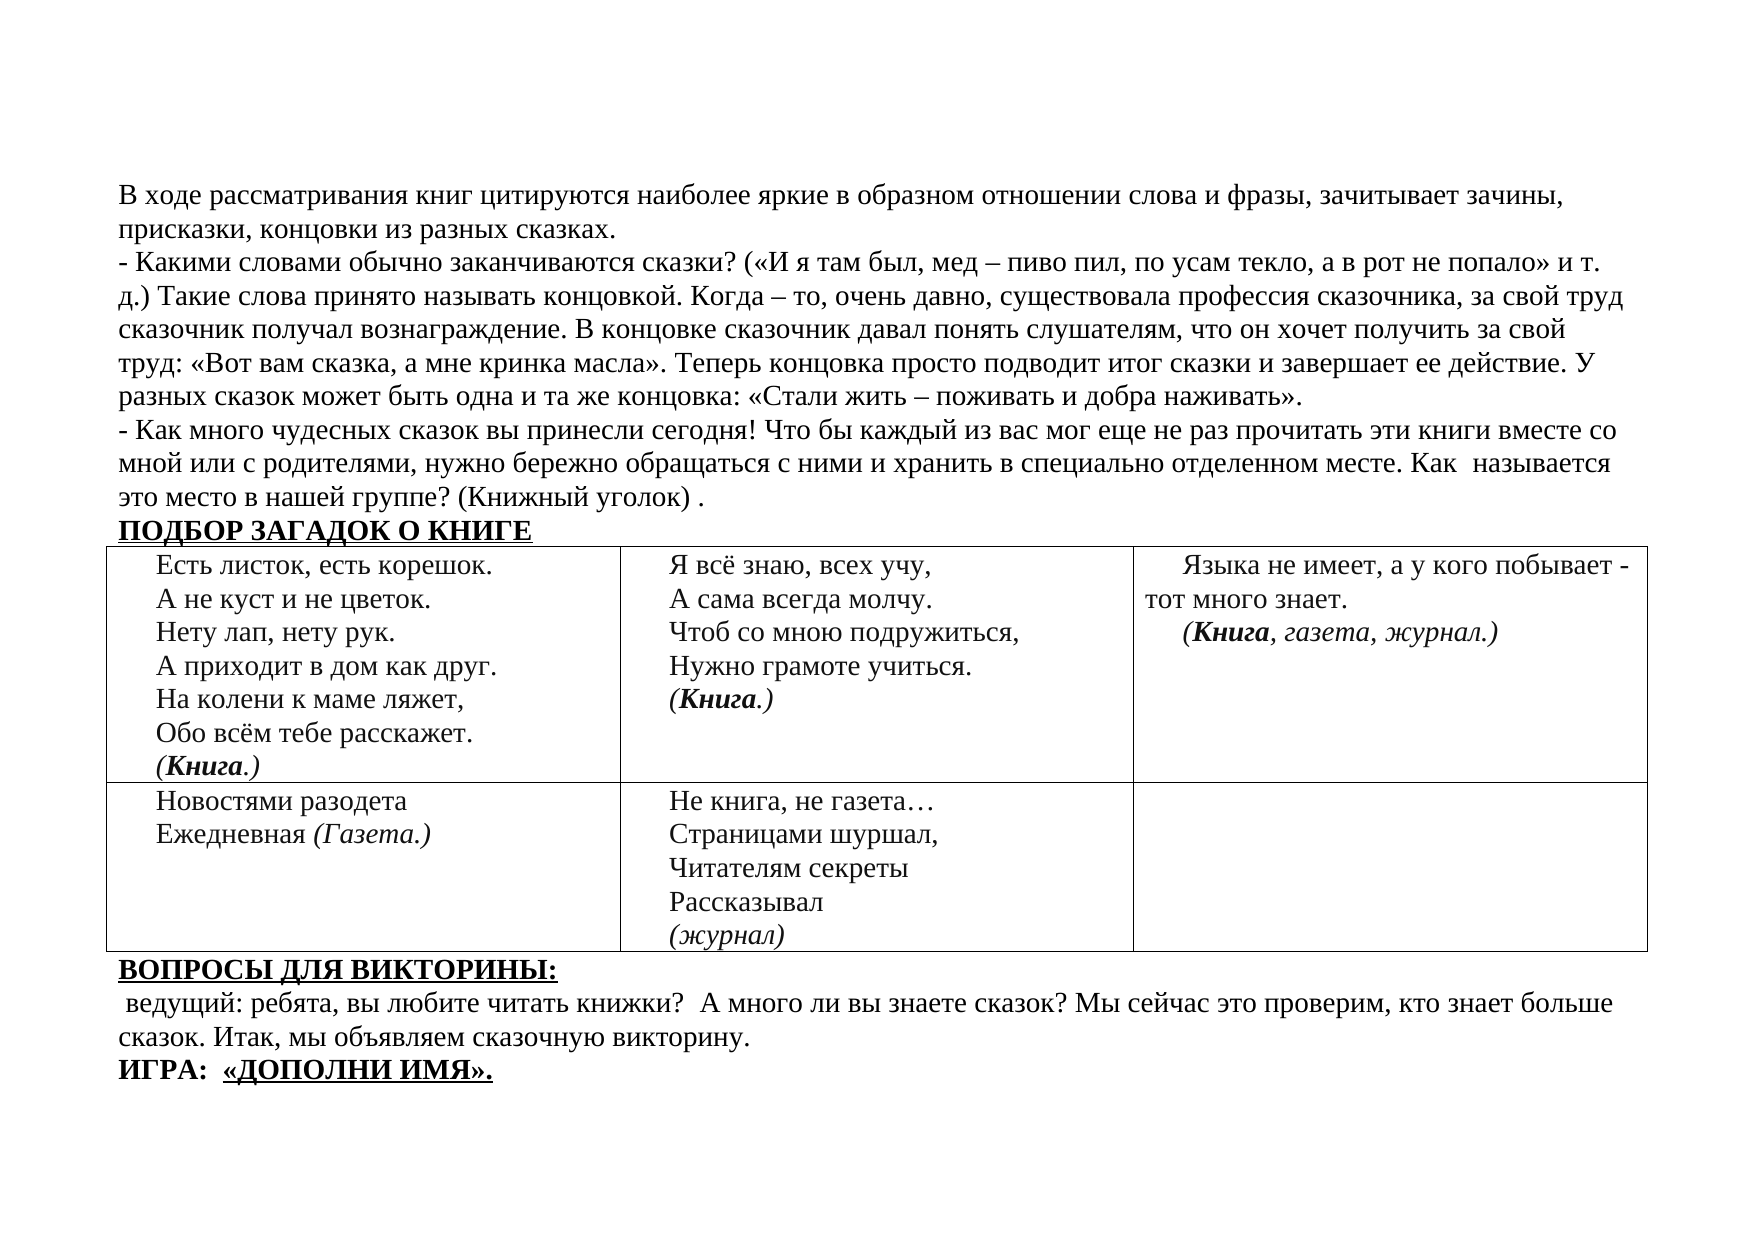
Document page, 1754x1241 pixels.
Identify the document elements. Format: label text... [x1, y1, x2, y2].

text ВОПРОСЫ ДЛЯ ВИКТОРИНЫ: ведущий: ребята, вы любите читать книжки? А много ли вы знаете сказок? Мы сейчас это проверим, кто знает больше сказок. Итак, мы объявляем сказочную викторину. [118, 952, 1636, 1052]
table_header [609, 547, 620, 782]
table_header Языка не имеет, а у кого побывает - тот много знает. (Книга, газета, журнал.) [1134, 547, 1647, 782]
table_cell [1134, 783, 1647, 951]
text В ходе рассматривания книг цитируются наиболее яркие в образном отношении слова и фразы, зачитывает зачины, присказки, концовки из разных сказках. [118, 177, 1636, 244]
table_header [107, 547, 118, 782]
text - Какими словами обычно заканчиваются сказки? («И я там был, мед – пиво пил, по усам текло, а в рот не попало» и т. д.) Такие слова принято называть концовкой. Когда – то, очень давно, существовала профессия сказочника, за свой труд сказочник получал вознаграждение. В концовке сказочник давал понять слушателям, что он хочет получить за свой труд: «Вот вам сказка, а мне кринка масла». Теперь концовка просто подводит итог сказки и завершает ее действие. У разных сказок может быть одна и та же концовка: «Стали жить – поживать и добра наживать». [118, 244, 1636, 412]
text ИГРА: «ДОПОЛНИ ИМЯ». [118, 1052, 1636, 1086]
table_cell Новостями разодета Ежедневная (Газета.) [107, 783, 620, 951]
text - Как много чудесных сказок вы принесли сегодня! Что бы каждый из вас мог еще не раз прочитать эти книги вместе со мной или с родителями, нужно бережно обращаться с ними и хранить в специально отделенном месте. Как называется это место в нашей группе? (Книжный уголок) . [118, 412, 1636, 513]
table_header Я всё знаю, всех учу, А сама всегда молчу. Чтоб со мною подружиться, Нужно грамоте учиться. (Книга.) [621, 547, 1133, 782]
text ПОДБОР ЗАГАДОК О КНИГЕ [118, 513, 1636, 546]
